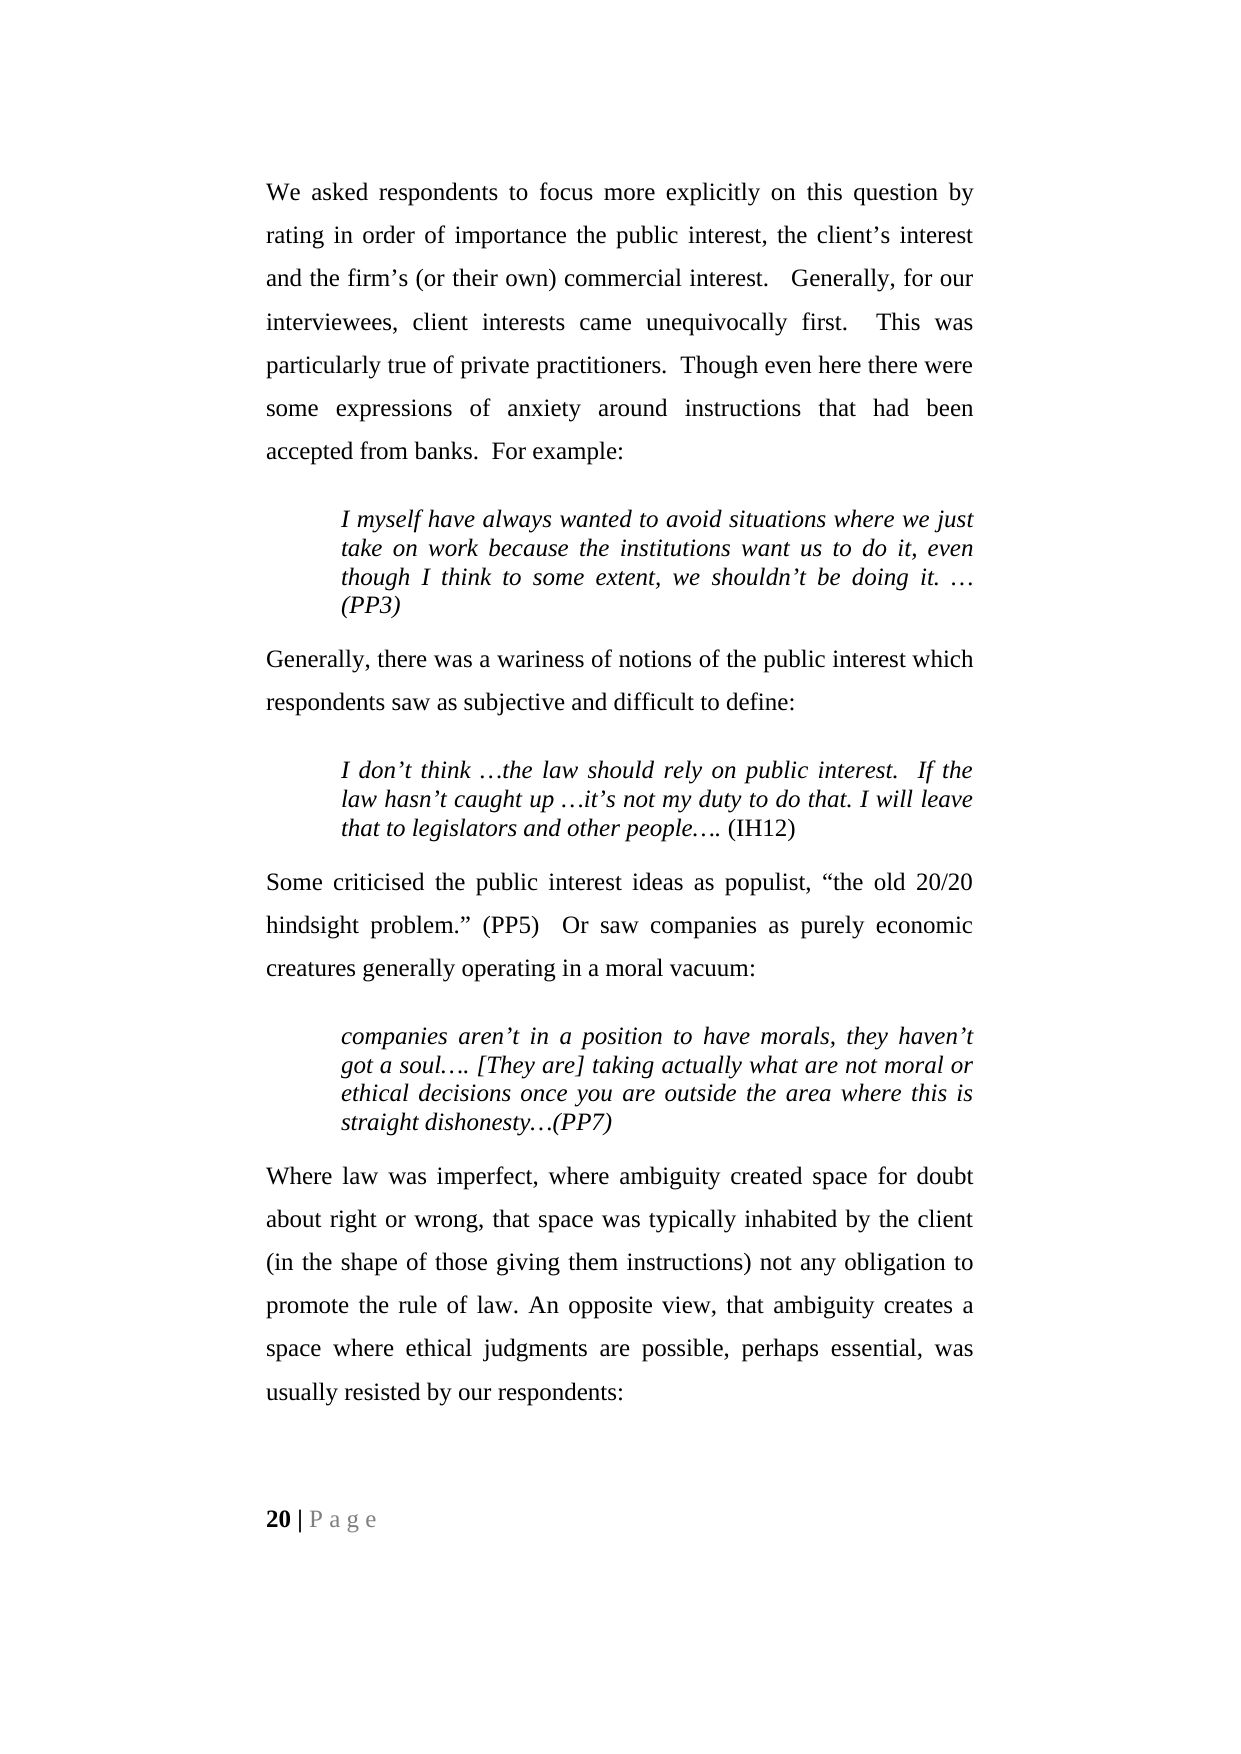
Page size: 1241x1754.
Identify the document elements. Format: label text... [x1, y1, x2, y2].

text We asked respondents to focus more explicitly on this question by rating in order of importance the public interest, the client’s interest and the firm’s (or their own) commercial interest. Generally, for our interviewees, client interests came unequivocally first. This was particularly true of private practitioners. Though even here there were some expressions of anxiety around instructions that had been accepted from banks. For example: [266, 177, 974, 465]
text Where law was imperfect, where ambiguity created space for doubt about right or wrong, that space was typically inhabited by the client (in the shape of those giving them instructions) not any obligation to promote the rule of law. An opposite view, that ambiguity creates a space where ethical judgments are possible, perhaps essential, was usually resisted by our respondents: [266, 1161, 974, 1405]
text I myself have always wanted to avoid situations where we just take on work because the institutions want us to do it, even though I think to some extent, we shouldn’t be doing it. … (PP3) [341, 504, 974, 619]
text Generally, there was a wariness of notions of the public interest which respondents saw as subjective and difficult to define: [266, 644, 974, 716]
text Some criticised the public interest ideas as populist, “the old 20/20 hindsight problem.” (PP5) Or saw companies as purely economic creatures generally operating in a moral vacuum: [266, 867, 974, 982]
text I don’t think …the law should rely on public interest. If the law hasn’t caught up …it’s not my duty to do that. I will leave that to legislators and other people…. (IH12) [341, 755, 974, 842]
text companies aren’t in a position to have morals, they haven’t got a soul…. [They are] taking actually what are not moral or ethical decisions once you are outside the area where this is straight dishonesty…(PP7) [341, 1021, 974, 1136]
